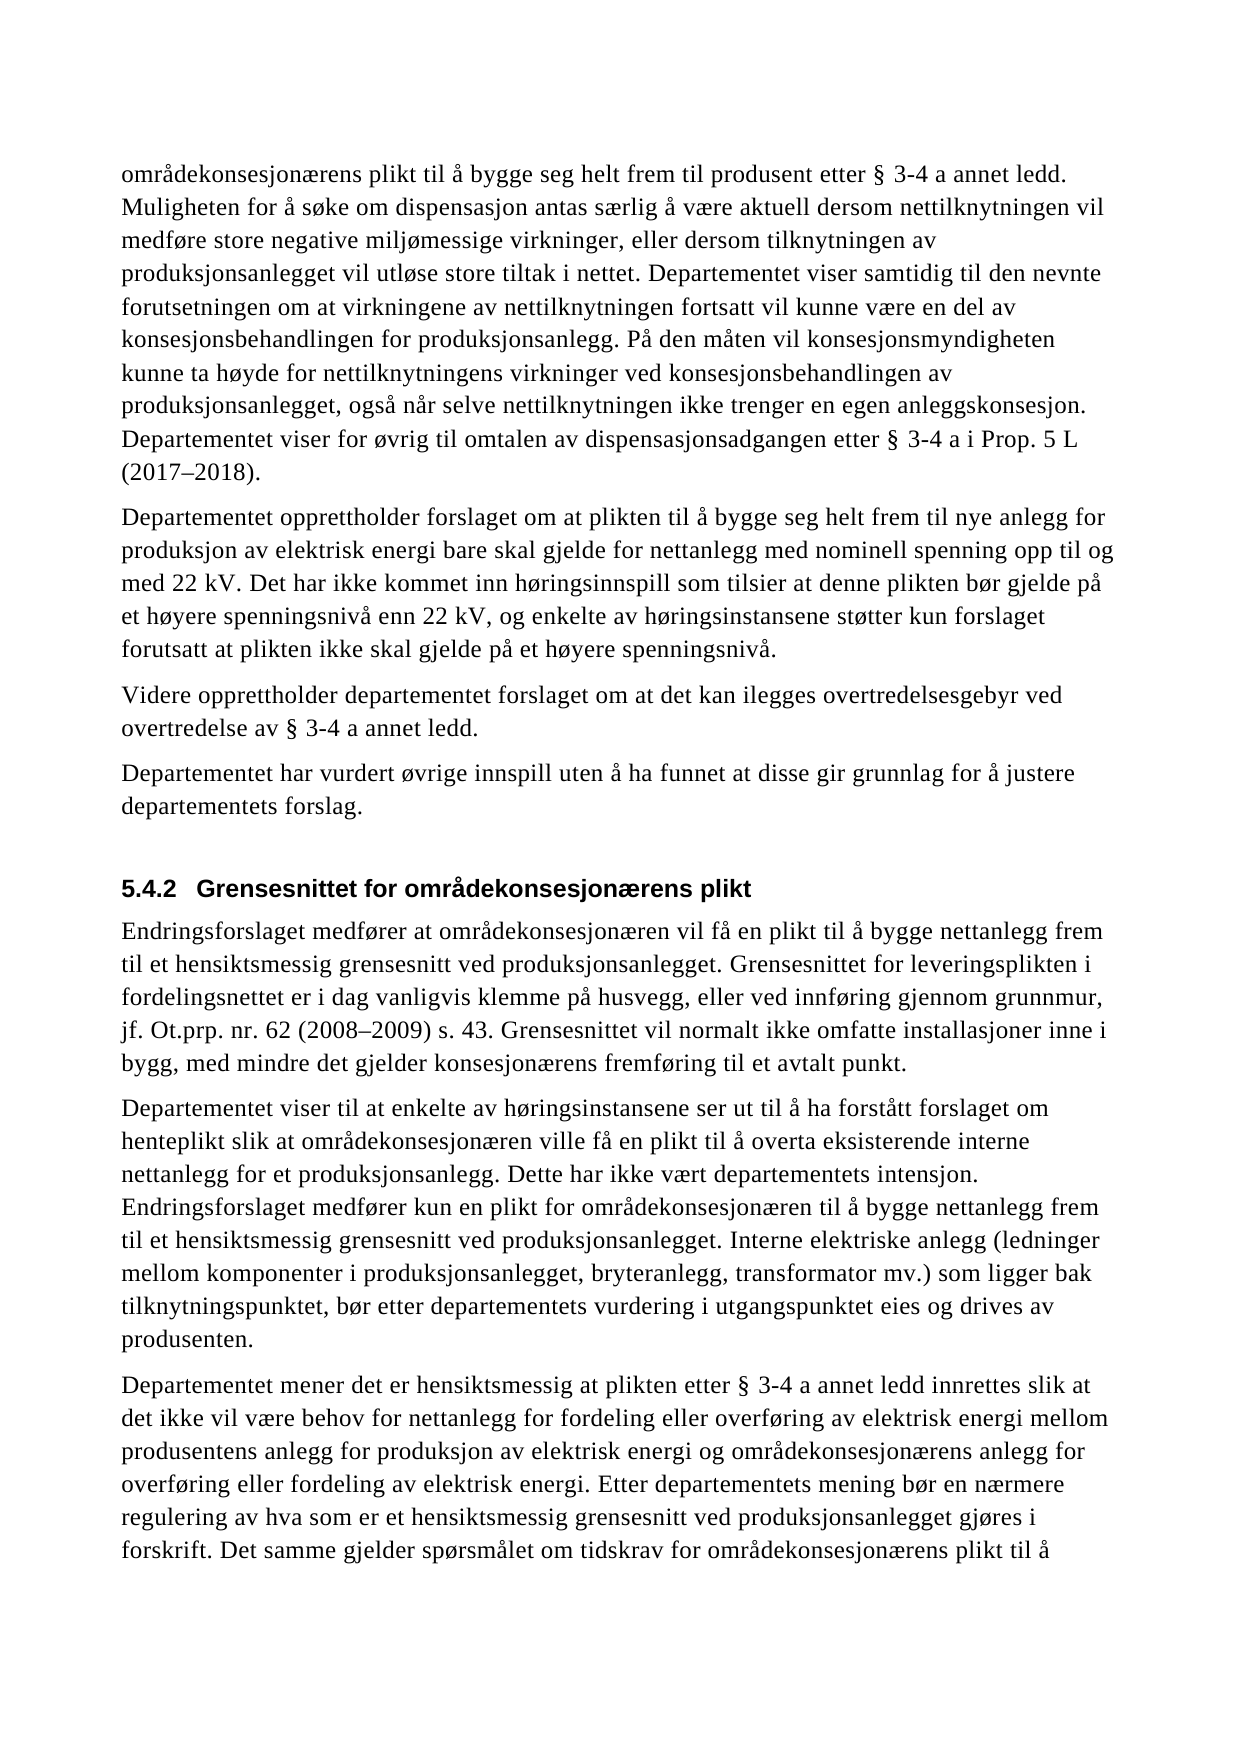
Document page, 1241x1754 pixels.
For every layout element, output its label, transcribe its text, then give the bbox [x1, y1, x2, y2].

text Departementet opprettholder forslaget om at plikten til å bygge seg helt frem til nye anlegg for produksjon av elektrisk energi bare skal gjelde for nettanlegg med nominell spenning opp til og med 22 kV. Det har ikke kommet inn høringsinnspill som tilsier at denne plikten bør gjelde på et høyere spenningsnivå enn 22 kV, og enkelte av høringsinstansene støtter kun forslaget forutsatt at plikten ikke skal gjelde på et høyere spenningsnivå. [121, 502, 1119, 663]
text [121, 159, 1119, 485]
text Videre opprettholder departementet forslaget om at det kan ilegges overtredelsesgebyr ved overtredelse av § 3-4 a annet ledd. [121, 680, 1119, 742]
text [121, 1370, 1119, 1564]
subtitle Grensesnittet for områdekonsesjonærens plikt [121, 874, 1119, 903]
text Endringsforslaget medfører at områdekonsesjonæren vil få en plikt til å bygge nettanlegg frem til et hensiktsmessig grensesnitt ved produksjonsanlegget. Grensesnittet for leveringsplikten i fordelingsnettet er i dag vanligvis klemme på husvegg, eller ved innføring gjennom grunnmur, jf. Ot.prp. nr. 62 (2008–2009) s. 43. Grensesnittet vil normalt ikke omfatte installasjoner inne i bygg, med mindre det gjelder konsesjonærens fremføring til et avtalt punkt. [121, 916, 1119, 1077]
text Departementet har vurdert øvrige innspill uten å ha funnet at disse gir grunnlag for å justere departementets forslag. [121, 758, 1119, 820]
text Departementet viser til at enkelte av høringsinstansene ser ut til å ha forstått forslaget om henteplikt slik at områdekonsesjonæren ville få en plikt til å overta eksisterende interne nettanlegg for et produksjonsanlegg. Dette har ikke vært departementets intensjon. Endringsforslaget medfører kun en plikt for områdekonsesjonæren til å bygge nettanlegg frem til et hensiktsmessig grensesnitt ved produksjonsanlegget. Interne elektriske anlegg (ledninger mellom komponenter i produksjonsanlegget, bryteranlegg, transformator mv.) som ligger bak tilknytningspunktet, bør etter departementets vurdering i utgangspunktet eies og drives av produsenten. [121, 1093, 1119, 1353]
